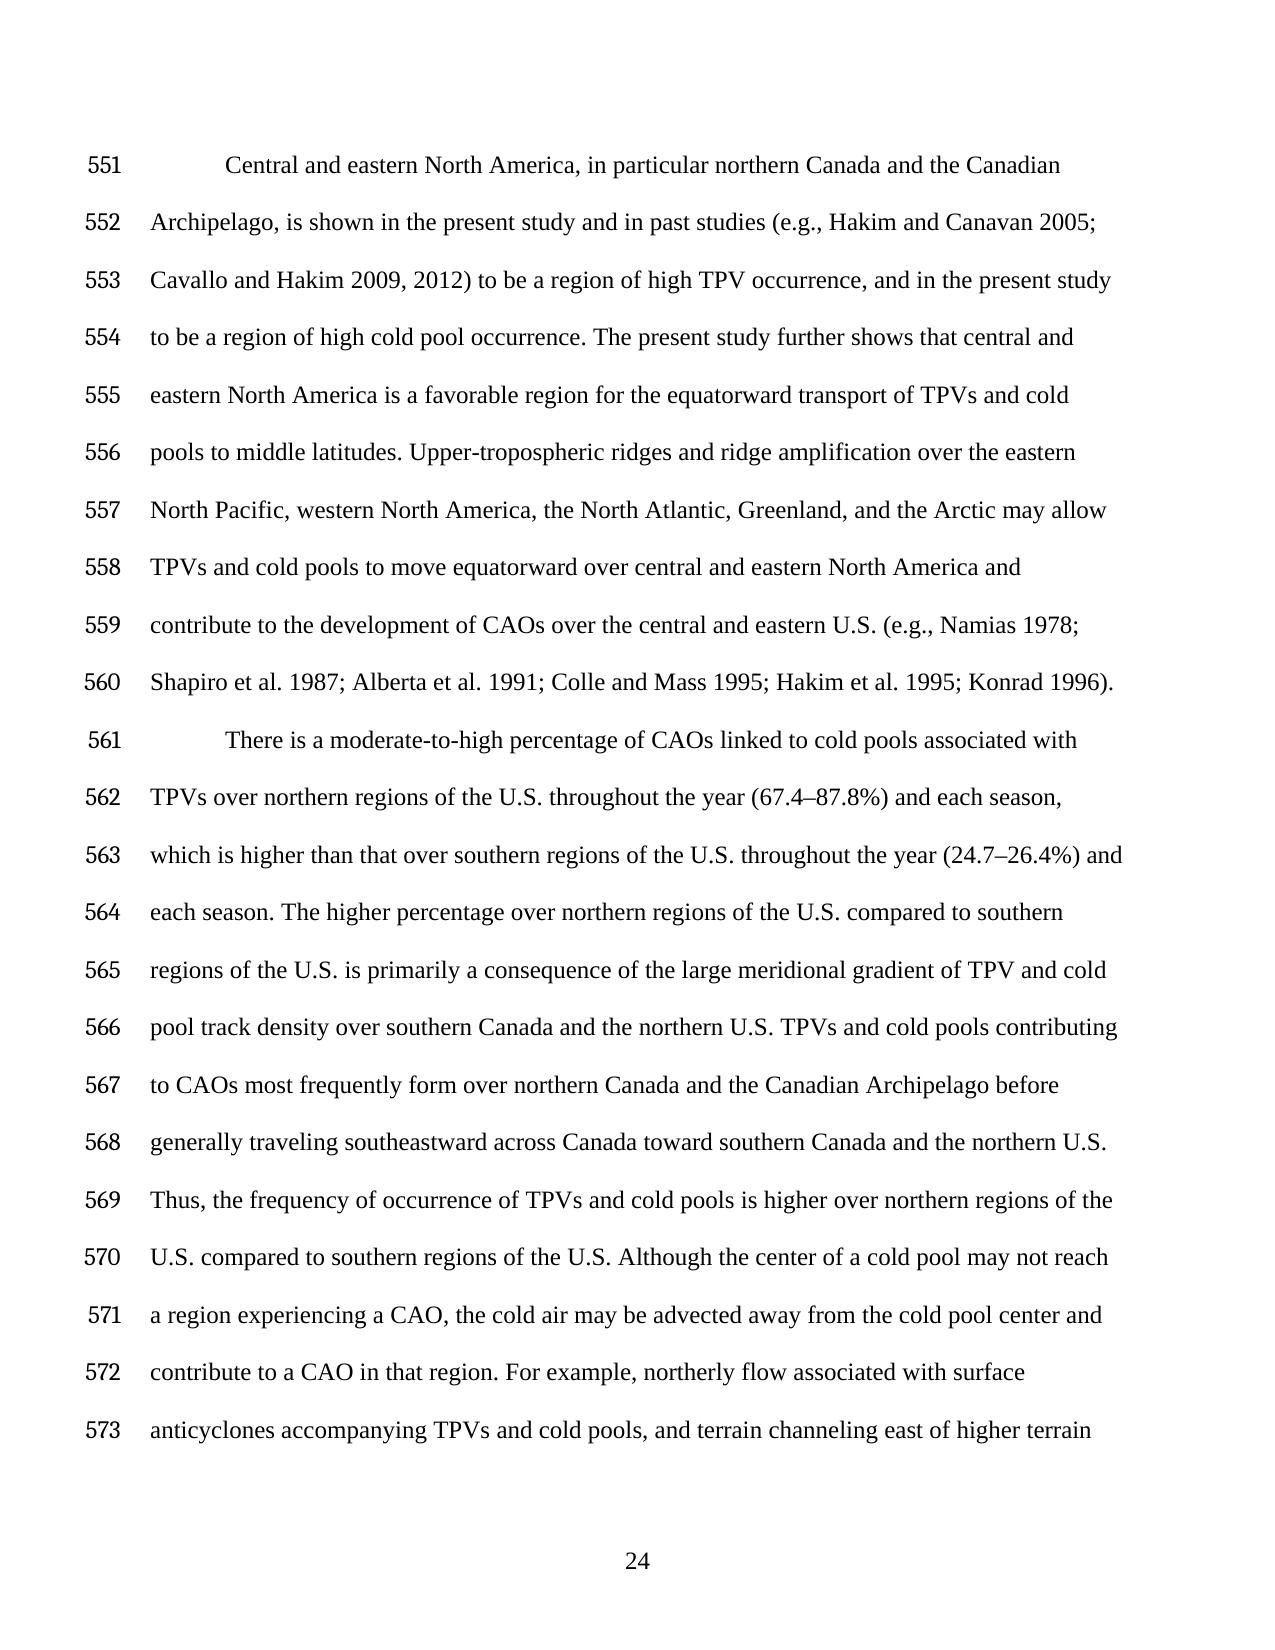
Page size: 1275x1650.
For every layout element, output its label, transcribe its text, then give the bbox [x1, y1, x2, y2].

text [150, 725, 1125, 1444]
text Central and eastern North America, in particular northern Canada and the Canadian Archipelago, is shown in the present study and in past studies (e.g., Hakim and Canavan 2005; Cavallo and Hakim 2009, 2012) to be a region of high TPV occurrence, and in the present study to be a region of high cold pool occurrence. The present study further shows that central and eastern North America is a favorable region for the equatorward transport of TPVs and cold pools to middle latitudes. Upper-tropospheric ridges and ridge amplification over the eastern North Pacific, western North America, the North Atlantic, Greenland, and the Arctic may allow TPVs and cold pools to move equatorward over central and eastern North America and contribute to the development of CAOs over the central and eastern U.S. (e.g., Namias 1978; Shapiro et al. 1987; Alberta et al. 1991; Colle and Mass 1995; Hakim et al. 1995; Konrad 1996). [150, 150, 1125, 696]
